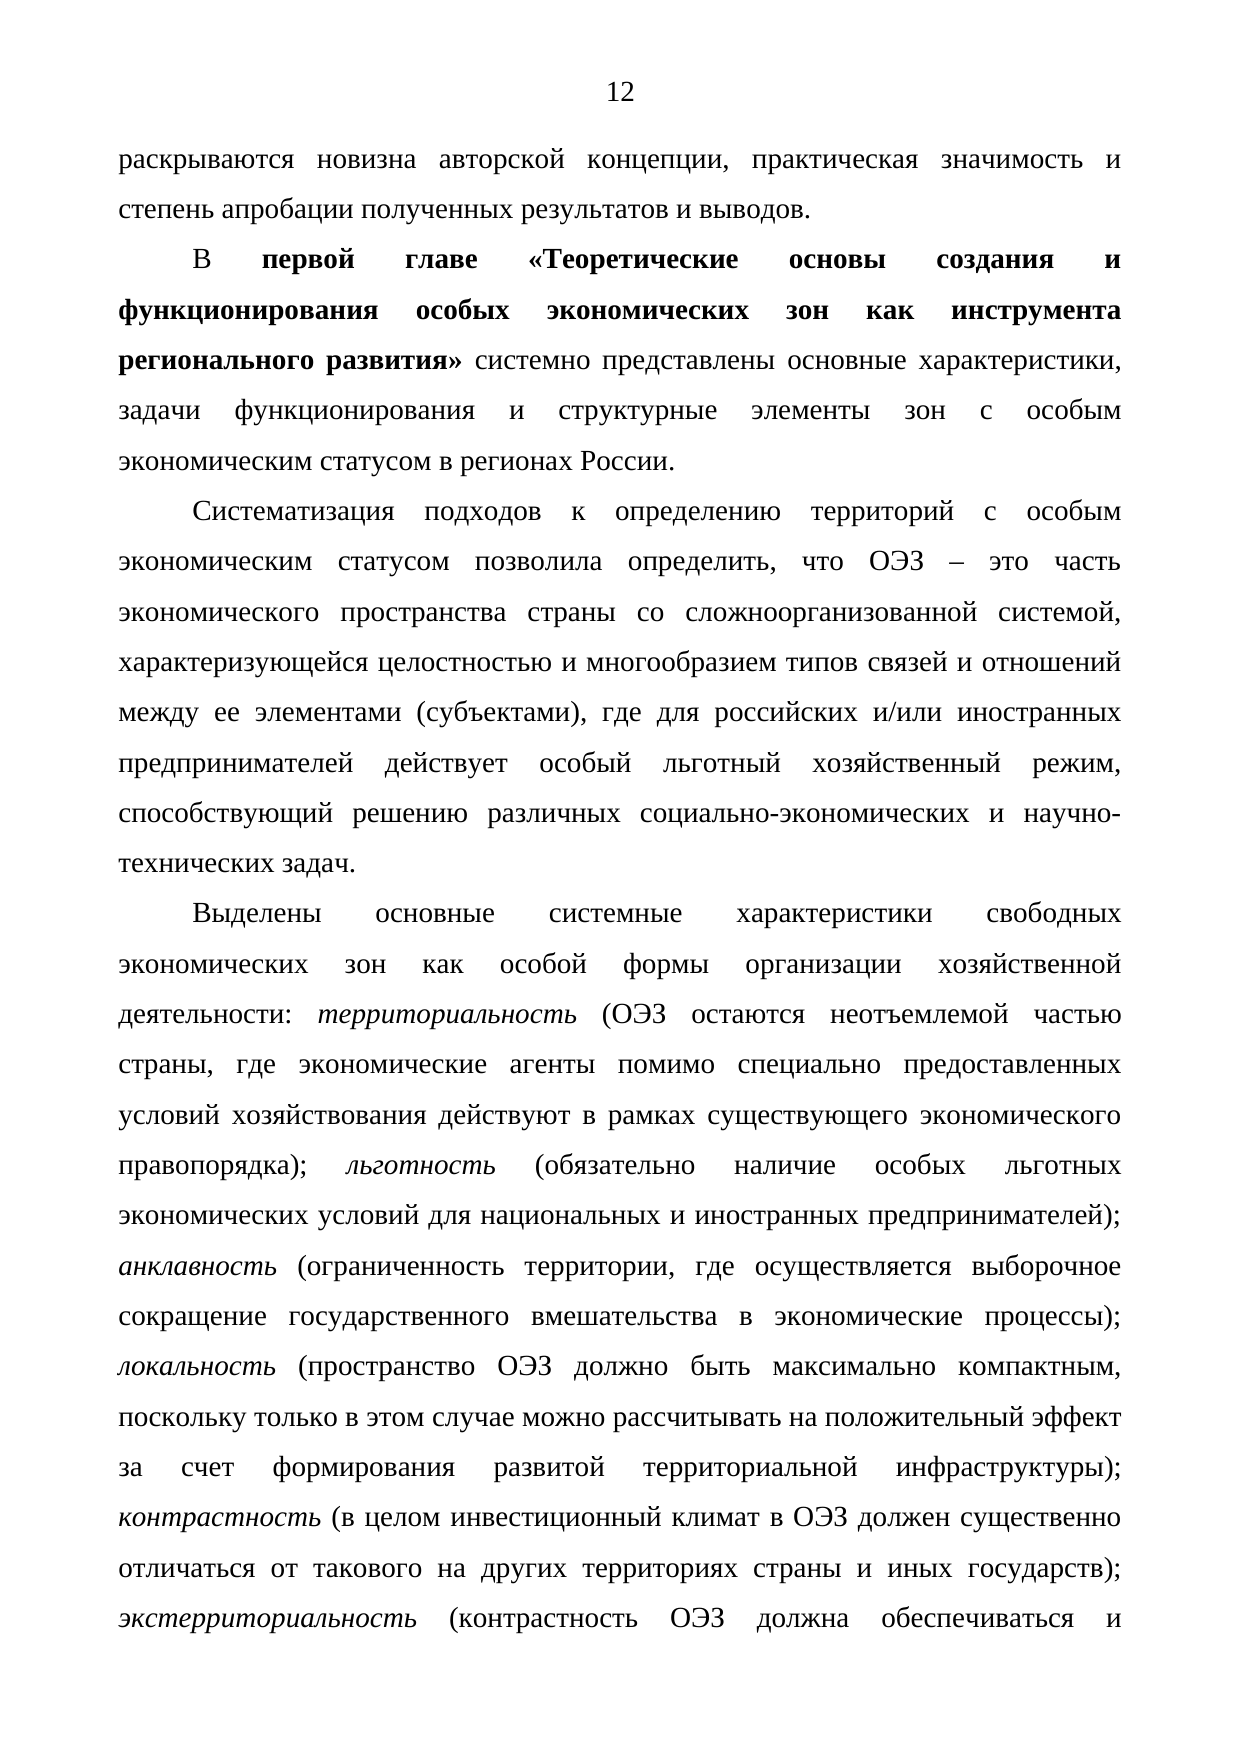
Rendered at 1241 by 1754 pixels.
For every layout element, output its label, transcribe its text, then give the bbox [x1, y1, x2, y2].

text В первой главе «Теоретические основы создания и функционирования особых экономических зон как инструмента регионального развития» системно представлены основные характеристики, задачи функционирования и структурные элементы зон с особым экономическим статусом в регионах России. [118, 242, 1122, 476]
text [118, 896, 1122, 1633]
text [118, 141, 1122, 225]
text Систематизация подходов к определению территорий с особым экономическим статусом позволила определить, что ОЭЗ – это часть экономического пространства страны со сложноорганизованной системой, характеризующейся целостностью и многообразием типов связей и отношений между ее элементами (субъектами), где для российских и/или иностранных предпринимателей действует особый льготный хозяйственный режим, способствующий решению различных социально-экономических и научно-технических задач. [118, 493, 1122, 879]
